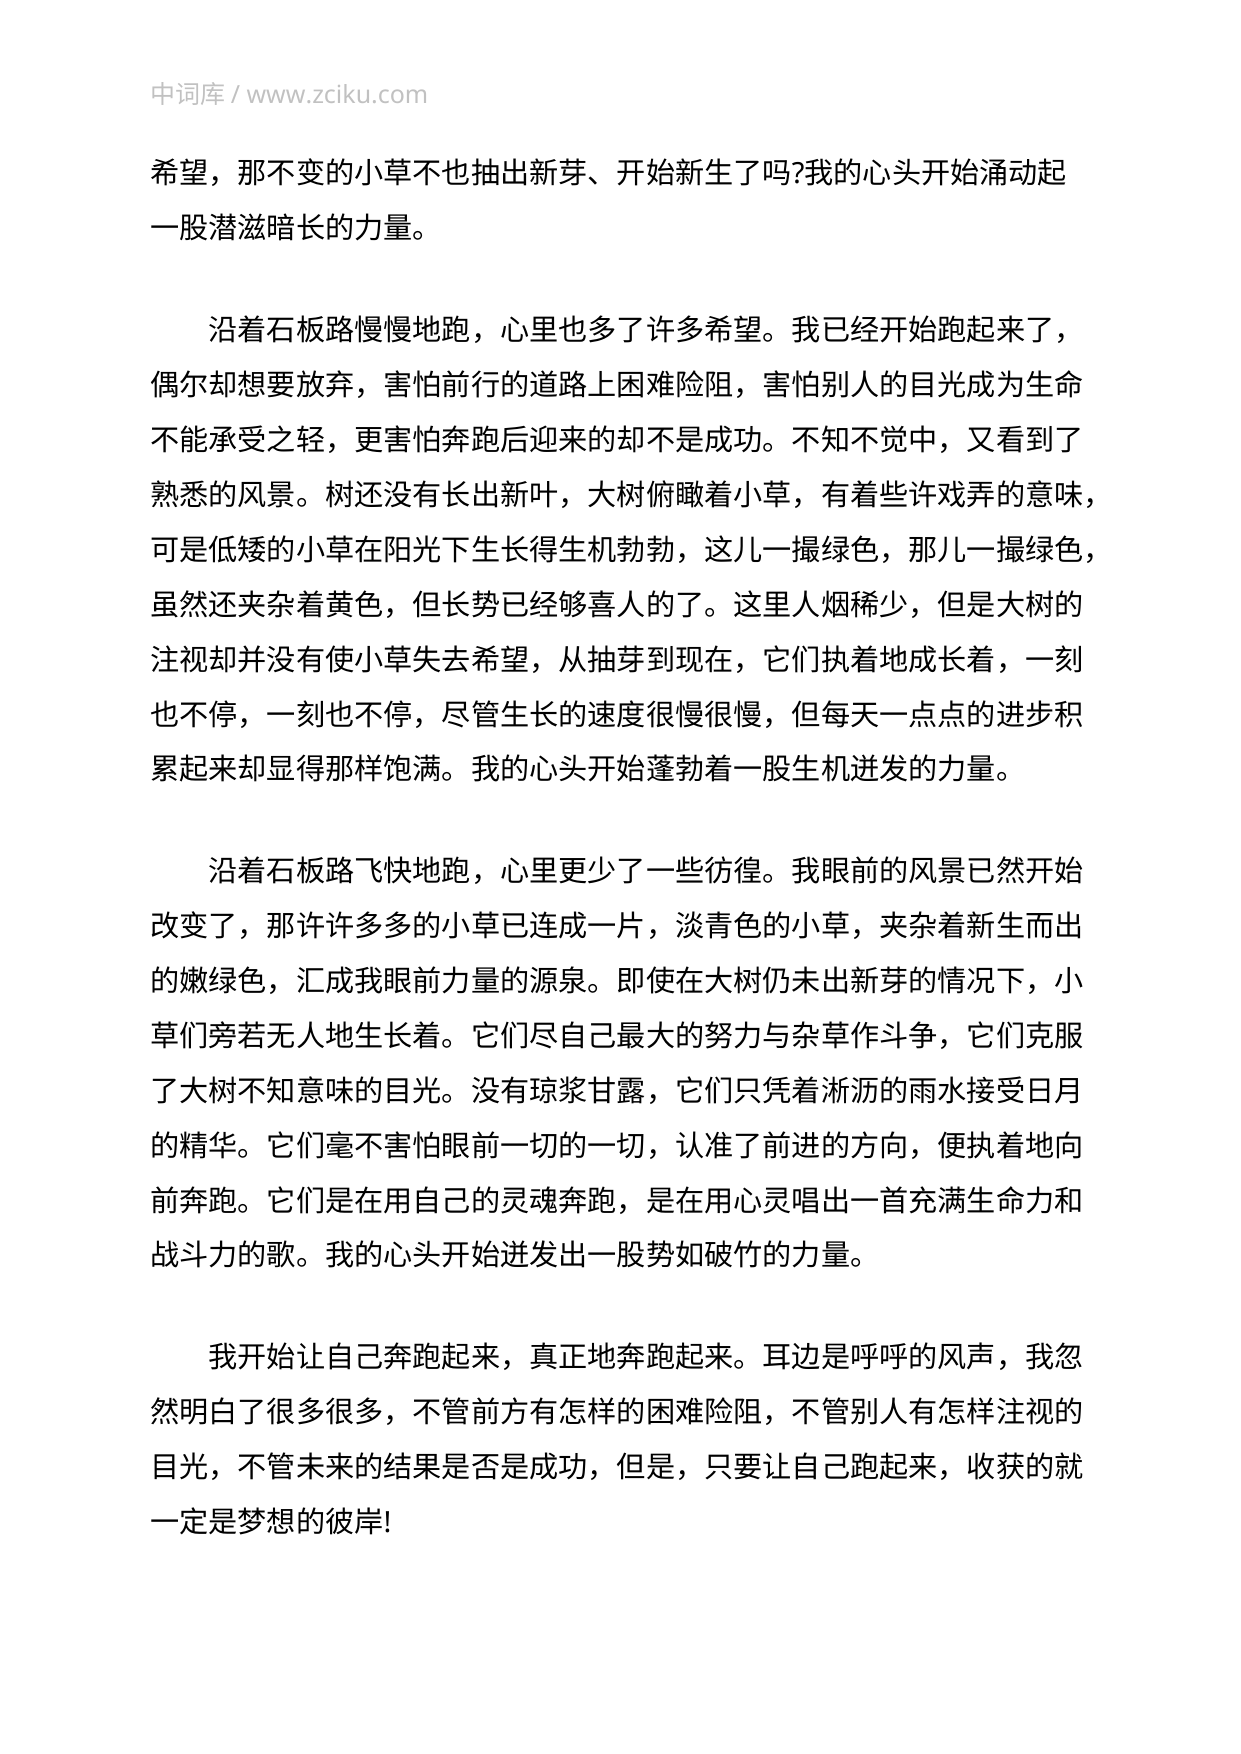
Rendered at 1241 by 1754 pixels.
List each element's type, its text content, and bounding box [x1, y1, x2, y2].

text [150, 150, 1090, 247]
text 沿着石板路飞快地跑，心里更少了一些彷徨。我眼前的风景已然开始改变了，那许许多多的小草已连成一片，淡青色的小草，夹杂着新生而出的嫩绿色，汇成我眼前力量的源泉。即使在大树仍未出新芽的情况下，小草们旁若无人地生长着。它们尽自己最大的努力与杂草作斗争，它们克服了大树不知意味的目光。没有琼浆甘露，它们只凭着淅沥的雨水接受日月的精华。它们毫不害怕眼前一切的一切，认准了前进的方向，便执着地向前奔跑。它们是在用自己的灵魂奔跑，是在用心灵唱出一首充满生命力和战斗力的歌。我的心头开始迸发出一股势如破竹的力量。 [150, 848, 1090, 1274]
text 我开始让自己奔跑起来，真正地奔跑起来。耳边是呼呼的风声，我忽然明白了很多很多，不管前方有怎样的困难险阻，不管别人有怎样注视的目光，不管未来的结果是否是成功，但是，只要让自己跑起来，收获的就一定是梦想的彼岸! [150, 1334, 1090, 1541]
text 沿着石板路慢慢地跑，心里也多了许多希望。我已经开始跑起来了，偶尔却想要放弃，害怕前行的道路上困难险阻，害怕别人的目光成为生命不能承受之轻，更害怕奔跑后迎来的却不是成功。不知不觉中，又看到了熟悉的风景。树还没有长出新叶，大树俯瞰着小草，有着些许戏弄的意味，可是低矮的小草在阳光下生长得生机勃勃，这儿一撮绿色，那儿一撮绿色，虽然还夹杂着黄色，但长势已经够喜人的了。这里人烟稀少，但是大树的注视却并没有使小草失去希望，从抽芽到现在，它们执着地成长着，一刻也不停，一刻也不停，尽管生长的速度很慢很慢，但每天一点点的进步积累起来却显得那样饱满。我的心头开始蓬勃着一股生机迸发的力量。 [150, 307, 1090, 788]
